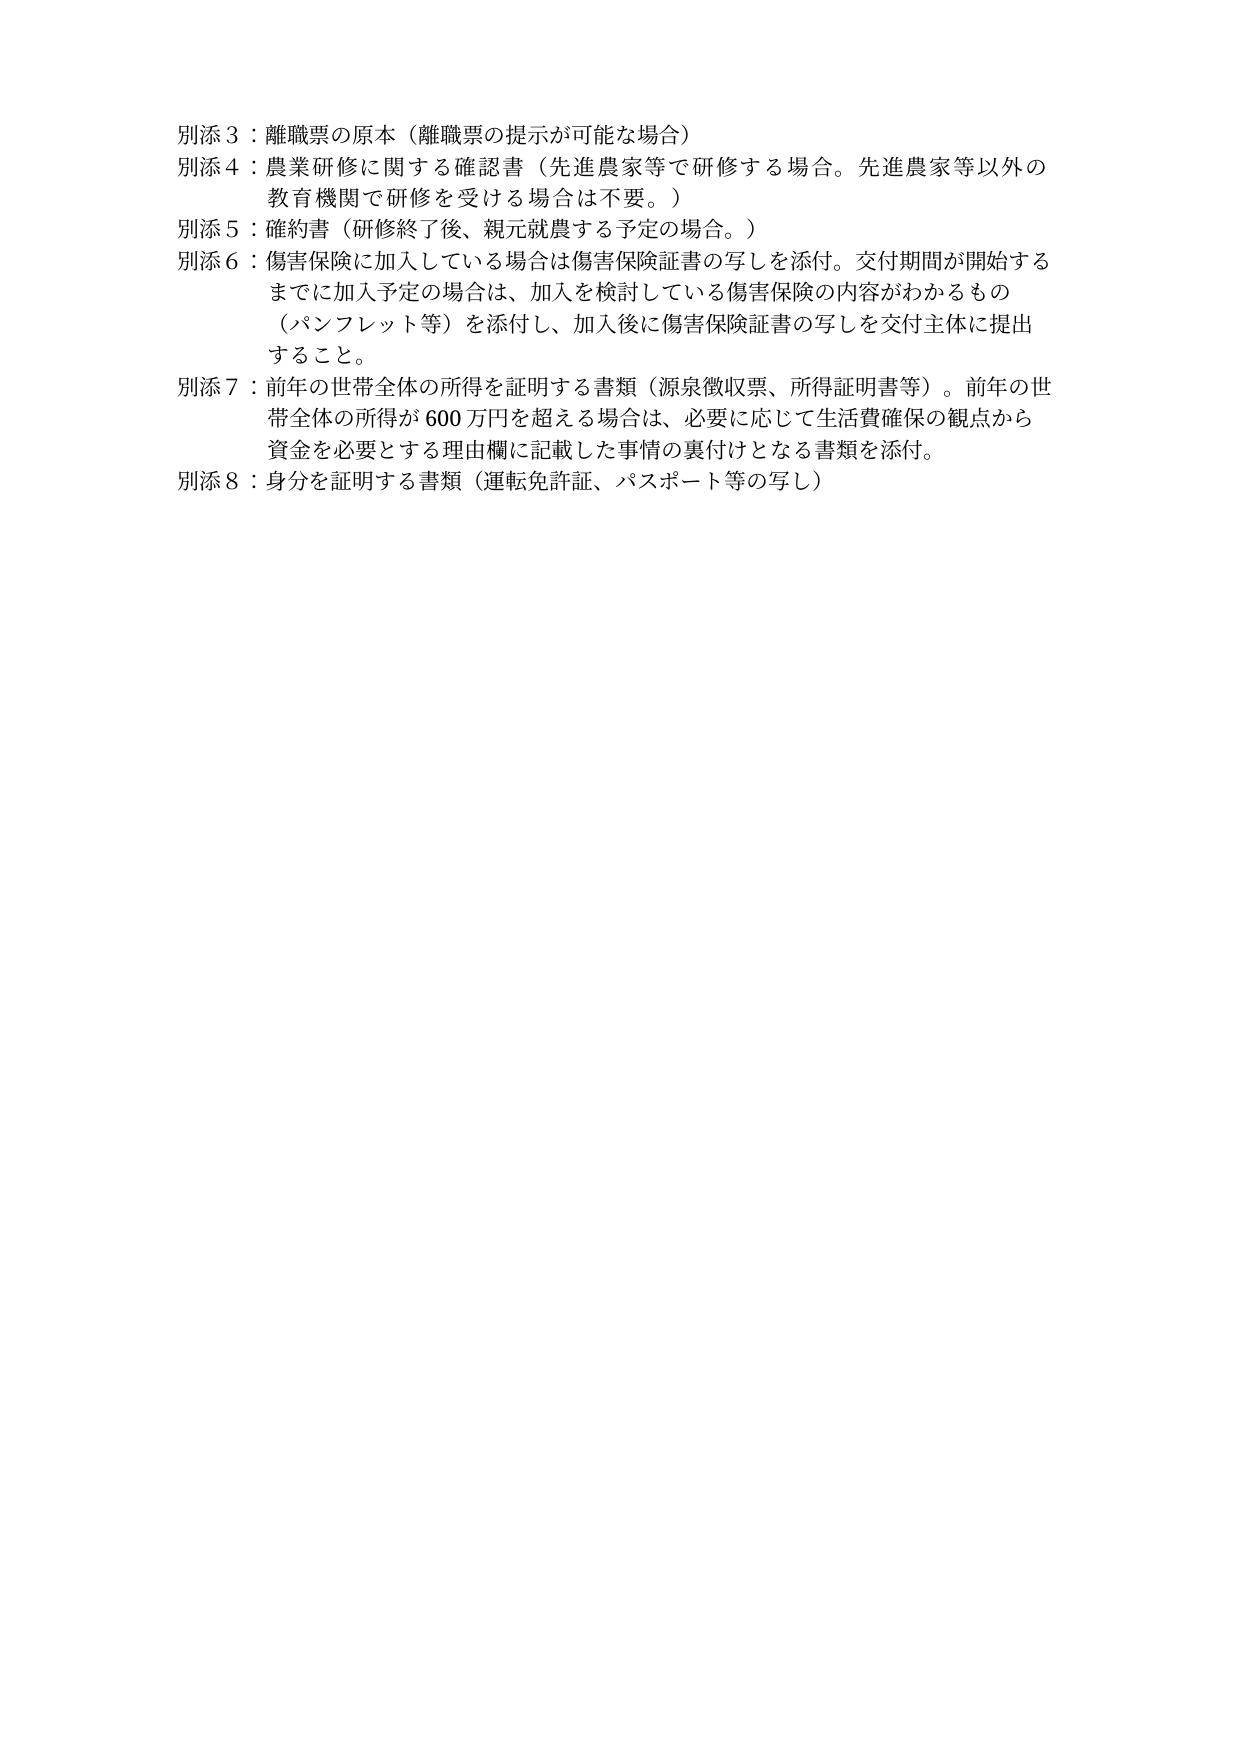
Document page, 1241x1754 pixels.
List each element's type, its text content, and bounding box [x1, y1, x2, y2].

text 別添３：離職票の原本（離職票の提示が可能な場合） [177, 118, 1054, 150]
text 別添５：確約書（研修終了後、親元就農する予定の場合。） [177, 213, 1054, 244]
text 別添６：傷害保険に加入している場合は傷害保険証書の写しを添付。交付期間が開始するまでに加入予定の場合は、加入を検討している傷害保険の内容がわかるもの（パンフレット等）を添付し、加入後に傷害保険証書の写しを交付主体に提出すること。 [177, 244, 1054, 370]
text 別添４：農業研修に関する確認書（先進農家等で研修する場合。先進農家等以外の教育機関で研修を受ける場合は不要。） [177, 150, 1054, 213]
text 別添８：身分を証明する書類（運転免許証、パスポート等の写し） [177, 464, 1054, 496]
text 別添７：前年の世帯全体の所得を証明する書類（源泉徴収票、所得証明書等）。前年の世帯全体の所得が600万円を超える場合は、必要に応じて生活費確保の観点から資金を必要とする理由欄に記載した事情の裏付けとなる書類を添付。 [177, 370, 1054, 464]
